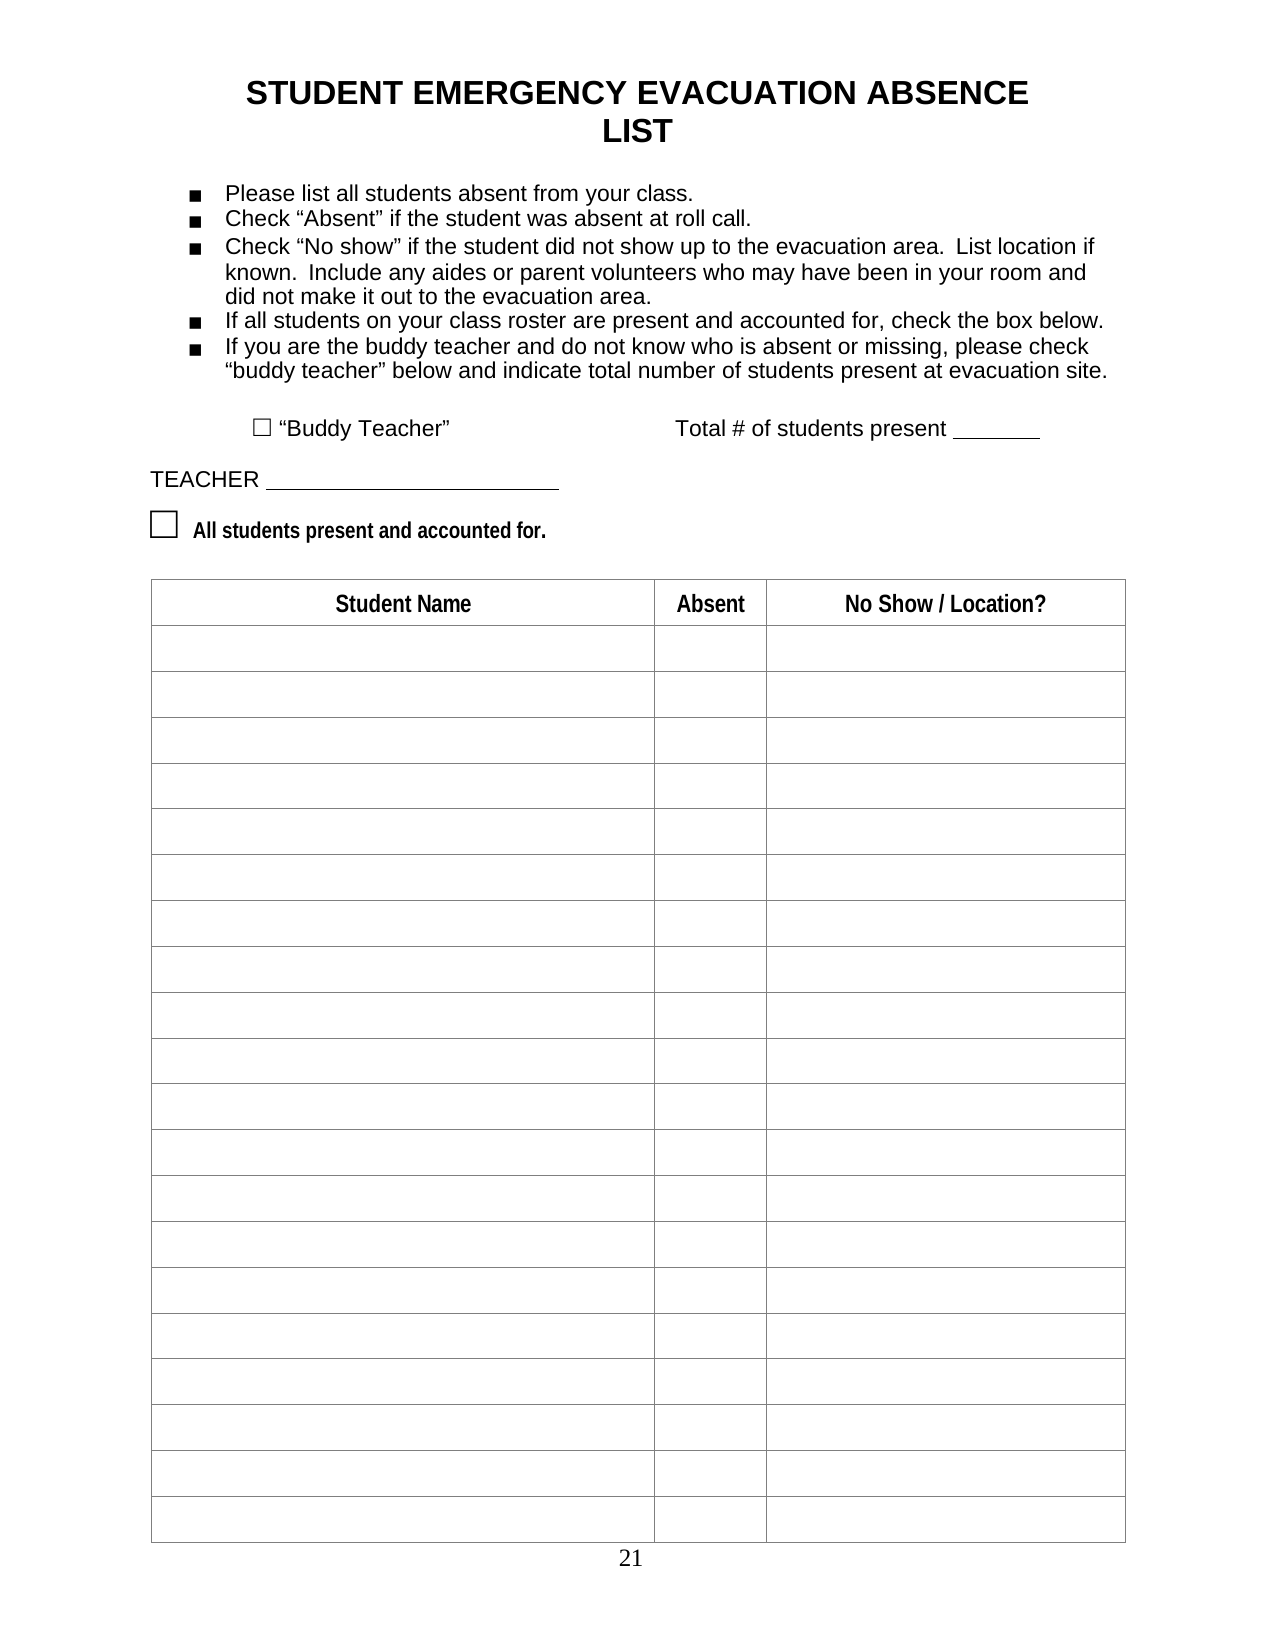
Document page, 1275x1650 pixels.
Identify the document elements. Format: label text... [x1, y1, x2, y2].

subtitle STUDENT EMERGENCY EVACUATION ABSENCE LIST [208, 73, 1067, 150]
table_cell [152, 1405, 654, 1450]
table_cell [152, 626, 654, 671]
table_cell [655, 672, 766, 717]
table_cell [767, 1314, 1125, 1358]
table_cell [655, 1268, 766, 1312]
table_cell [655, 947, 766, 992]
table_cell [655, 1314, 766, 1358]
table_cell [152, 1222, 654, 1267]
table_cell [767, 1176, 1125, 1221]
table_cell [767, 947, 1125, 992]
table_cell [767, 1359, 1125, 1404]
table_cell [655, 855, 766, 900]
table_cell [767, 1130, 1125, 1175]
table_cell [767, 764, 1125, 808]
list Check “Absent” if the student was absent at roll call. [187, 208, 1214, 233]
table_cell [767, 1451, 1125, 1496]
table_cell [655, 1359, 766, 1404]
table_cell [152, 1451, 654, 1496]
table_cell [655, 809, 766, 854]
table_cell [152, 1497, 654, 1542]
table_cell [152, 901, 654, 946]
table_cell [767, 901, 1125, 946]
table_cell [152, 809, 654, 854]
table_cell [767, 1222, 1125, 1267]
table_cell [767, 1405, 1125, 1450]
table_cell [655, 1497, 766, 1542]
table_cell [152, 1130, 654, 1175]
table_cell [655, 1130, 766, 1175]
table_cell [767, 993, 1125, 1037]
table_cell [655, 901, 766, 946]
table_cell [152, 1084, 654, 1129]
table_cell [767, 1039, 1125, 1083]
table_cell [152, 764, 654, 808]
table_header Absent [655, 580, 766, 625]
table_cell [152, 1039, 654, 1083]
table_cell [655, 718, 766, 762]
table_cell [152, 718, 654, 762]
table_cell [655, 1039, 766, 1083]
table_cell [767, 672, 1125, 717]
table_cell [767, 1084, 1125, 1129]
table_cell [655, 1176, 766, 1221]
table_cell [767, 1497, 1125, 1542]
table_cell [767, 855, 1125, 900]
list If all students on your class roster are present and accounted for, check the box below. [187, 310, 1214, 334]
table_cell [152, 1359, 654, 1404]
table_cell [655, 764, 766, 808]
table_cell [767, 809, 1125, 854]
table_cell [767, 626, 1125, 671]
table_header No Show / Location? [767, 580, 1125, 625]
list All students present and accounted for. [150, 495, 1214, 548]
table_cell [655, 626, 766, 671]
list If you are the buddy teacher and do not know who is absent or missing, please check “buddy teacher” below and indicate total number of students present at evacuation site. [187, 335, 1108, 384]
table_cell [655, 1405, 766, 1450]
table_header Student Name [152, 580, 654, 625]
table_cell [767, 718, 1125, 762]
table_cell [152, 1314, 654, 1358]
table_cell [152, 1268, 654, 1312]
list Please list all students absent from your class. [187, 180, 1214, 208]
table_cell [767, 1268, 1125, 1312]
table_cell [655, 1084, 766, 1129]
table_cell [655, 1222, 766, 1267]
table_cell [655, 993, 766, 1037]
list Check “No show” if the student did not show up to the evacuation area. List location if known. Include any aides or parent volunteers who may have been in your room and did not make it out to the evacuation area. [187, 233, 1097, 310]
table_cell [655, 1451, 766, 1496]
table_cell [152, 672, 654, 717]
table_cell [152, 993, 654, 1037]
table_cell [152, 1176, 654, 1221]
table_cell [152, 947, 654, 992]
text □ “Buddy Teacher” Total # of students present TEACHER [150, 393, 1040, 493]
table_cell [152, 855, 654, 900]
